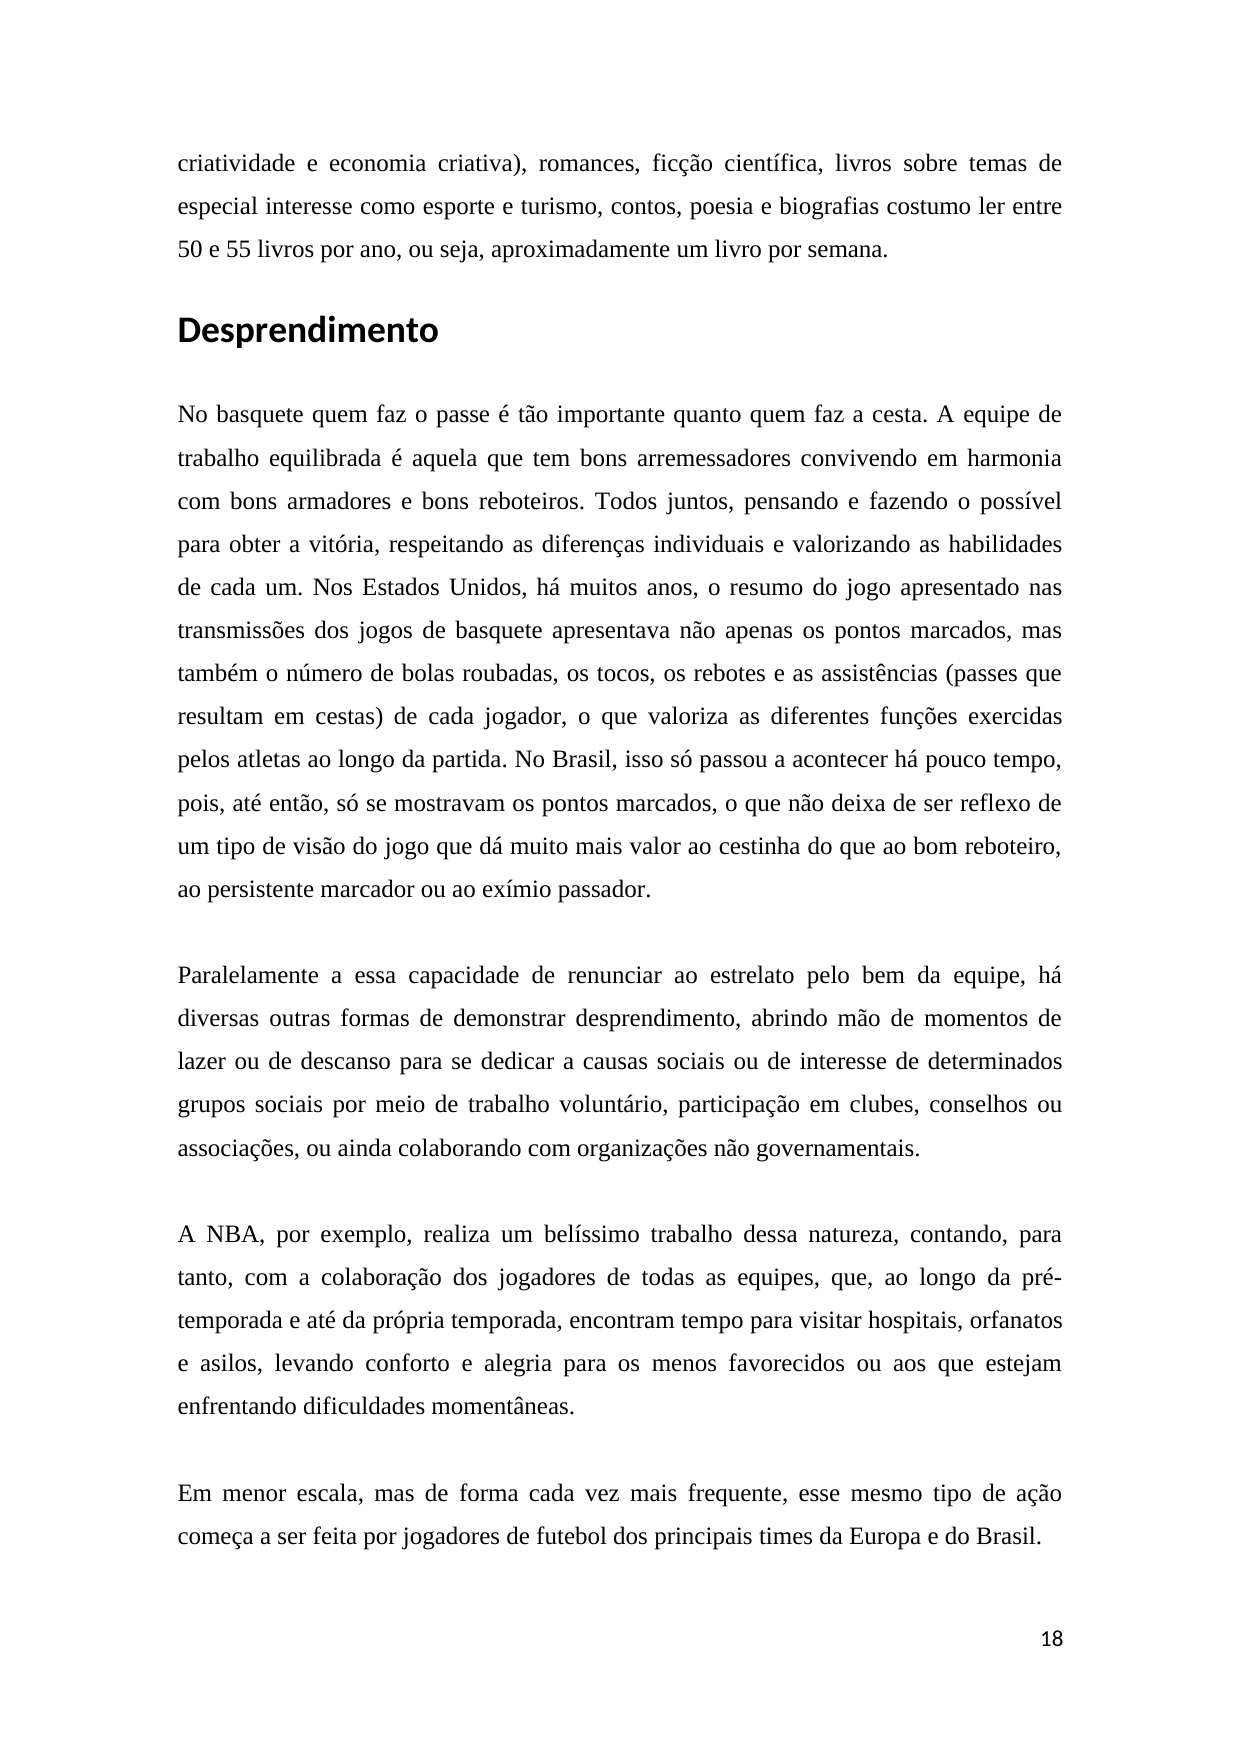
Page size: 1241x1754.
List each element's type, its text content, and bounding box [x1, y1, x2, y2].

text Desprendimento [177, 306, 1063, 352]
text Paralelamente a essa capacidade de renunciar ao estrelato pelo bem da equipe, há diversas outras formas de demonstrar desprendimento, abrindo mão de momentos de lazer ou de descanso para se dedicar a causas sociais ou de interesse de determinados grupos sociais por meio de trabalho voluntário, participação em clubes, conselhos ou associações, ou ainda colaborando com organizações não governamentais. [177, 960, 1063, 1161]
text No basquete quem faz o passe é tão importante quanto quem faz a cesta. A equipe de trabalho equilibrada é aquela que tem bons arremessadores convivendo em harmonia com bons armadores e bons reboteiros. Todos juntos, pensando e fazendo o possível para obter a vitória, respeitando as diferenças individuais e valorizando as habilidades de cada um. Nos Estados Unidos, há muitos anos, o resumo do jogo apresentado nas transmissões dos jogos de basquete apresentava não apenas os pontos marcados, mas também o número de bolas roubadas, os tocos, os rebotes e as assistências (passes que resultam em cestas) de cada jogador, o que valoriza as diferentes funções exercidas pelos atletas ao longo da partida. No Brasil, isso só passou a acontecer há pouco tempo, pois, até então, só se mostravam os pontos marcados, o que não deixa de ser reflexo de um tipo de visão do jogo que dá muito mais valor ao cestinha do que ao bom reboteiro, ao persistente marcador ou ao exímio passador. [177, 399, 1063, 903]
text Em menor escala, mas de forma cada vez mais frequente, esse mesmo tipo de ação começa a ser feita por jogadores de futebol dos principais times da Europa e do Brasil. [177, 1478, 1063, 1549]
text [177, 148, 1063, 263]
text A NBA, por exemplo, realiza um belíssimo trabalho dessa natureza, contando, para tanto, com a colaboração dos jogadores de todas as equipes, que, ao longo da pré-temporada e até da própria temporada, encontram tempo para visitar hospitais, orfanatos e asilos, levando conforto e alegria para os menos favorecidos ou aos que estejam enfrentando dificuldades momentâneas. [177, 1219, 1063, 1420]
